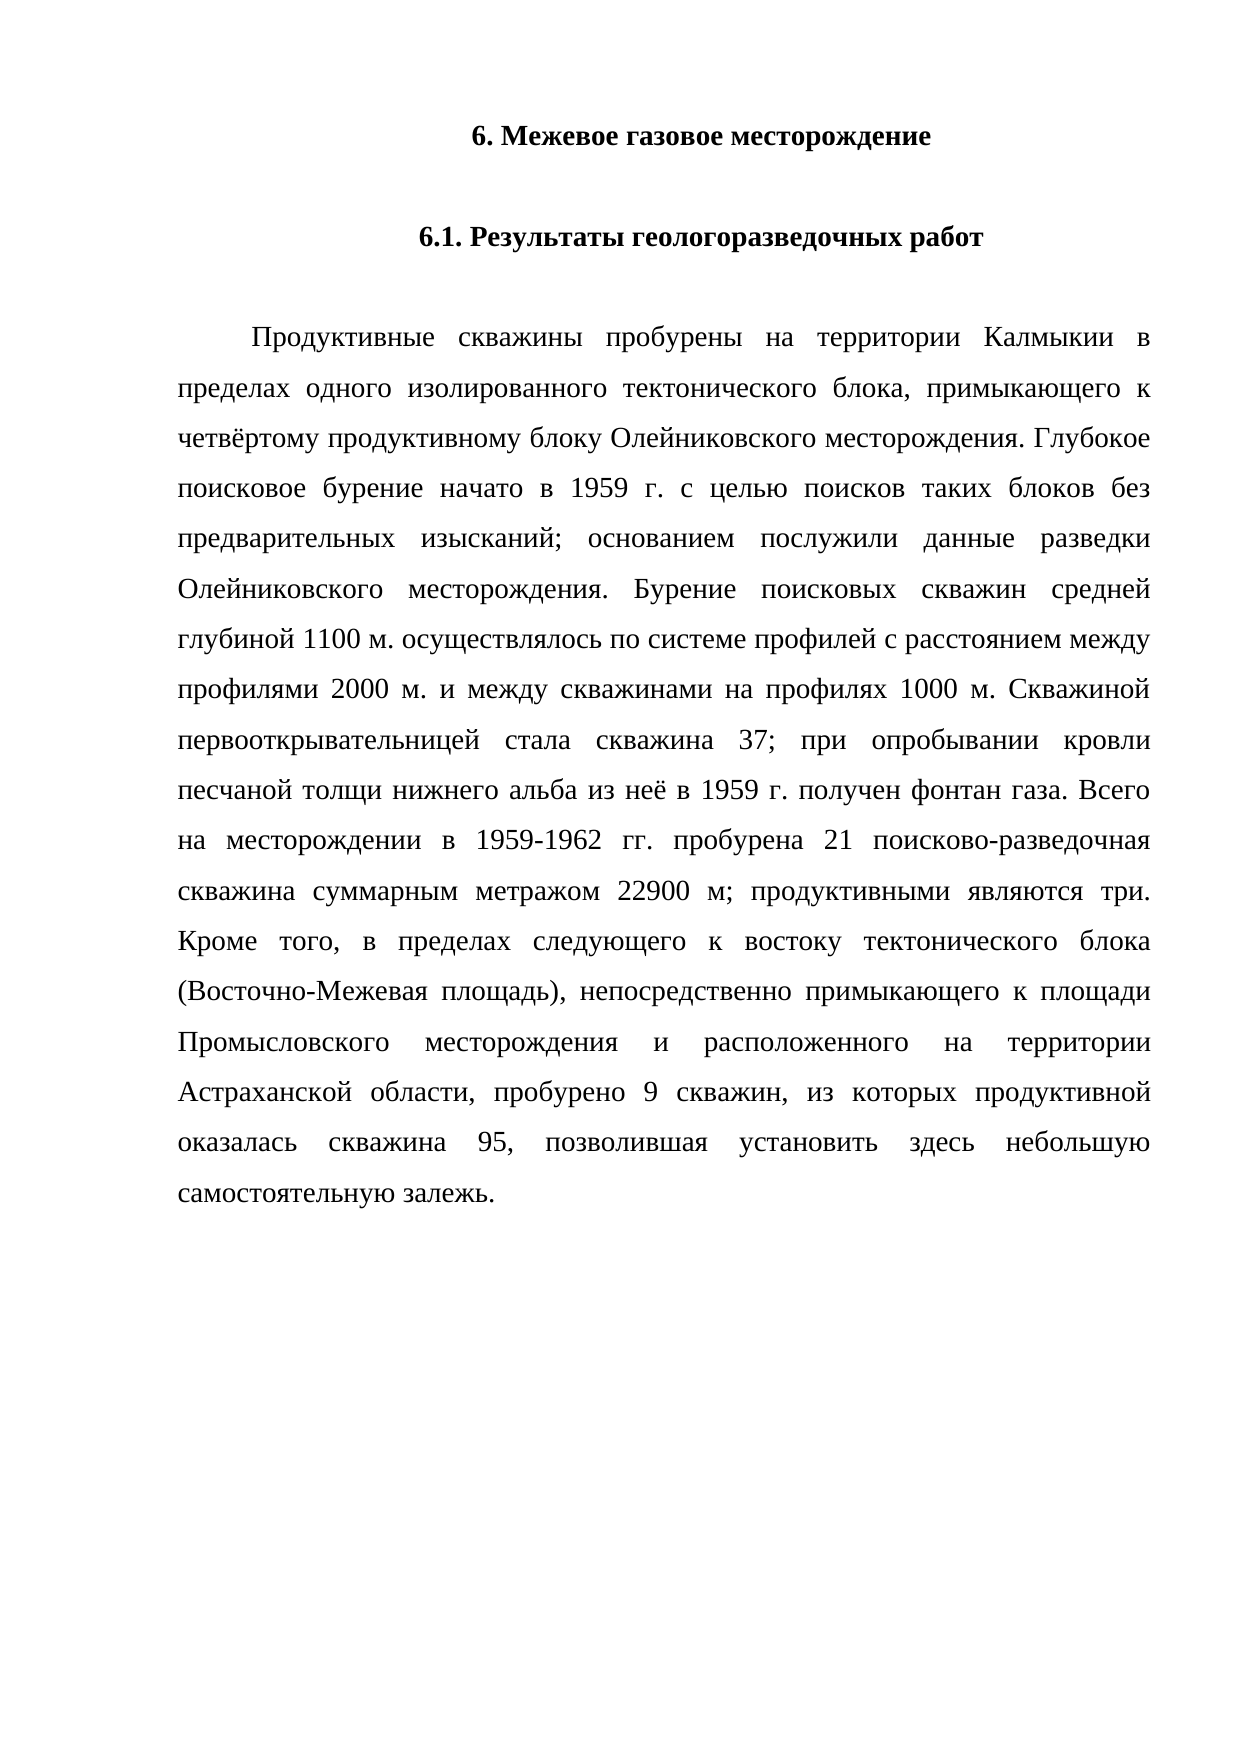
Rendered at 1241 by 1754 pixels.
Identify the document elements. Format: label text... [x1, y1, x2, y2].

text 6. Межевое газовое месторождение [177, 118, 1152, 152]
text Продуктивные скважины пробурены на территории Калмыкии в пределах одного изолированного тектонического блока, примыкающего к четвёртому продуктивному блоку Олейниковского месторождения. Глубокое поисковое бурение начато в 1959 г. с целью поисков таких блоков без предварительных изысканий; основанием послужили данные разведки Олейниковского месторождения. Бурение поисковых скважин средней глубиной 1100 м. осуществлялось по системе профилей с расстоянием между профилями 2000 м. и между скважинами на профилях 1000 м. Скважиной первооткрывательницей стала скважина 37; при опробывании кровли песчаной толщи нижнего альба из неё в 1959 г. получен фонтан газа. Всего на месторождении в 1959-1962 гг. пробурена 21 поисково-разведочная скважина суммарным метражом 22900 м; продуктивными являются три. Кроме того, в пределах следующего к востоку тектонического блока (Восточно-Межевая площадь), непосредственно примыкающего к площади Промысловского месторождения и расположенного на территории Астраханской области, пробурено 9 скважин, из которых продуктивной оказалась скважина 95, позволившая установить здесь небольшую самостоятельную залежь. [177, 319, 1152, 1208]
text 6.1. Результаты геологоразведочных работ [177, 219, 1152, 252]
